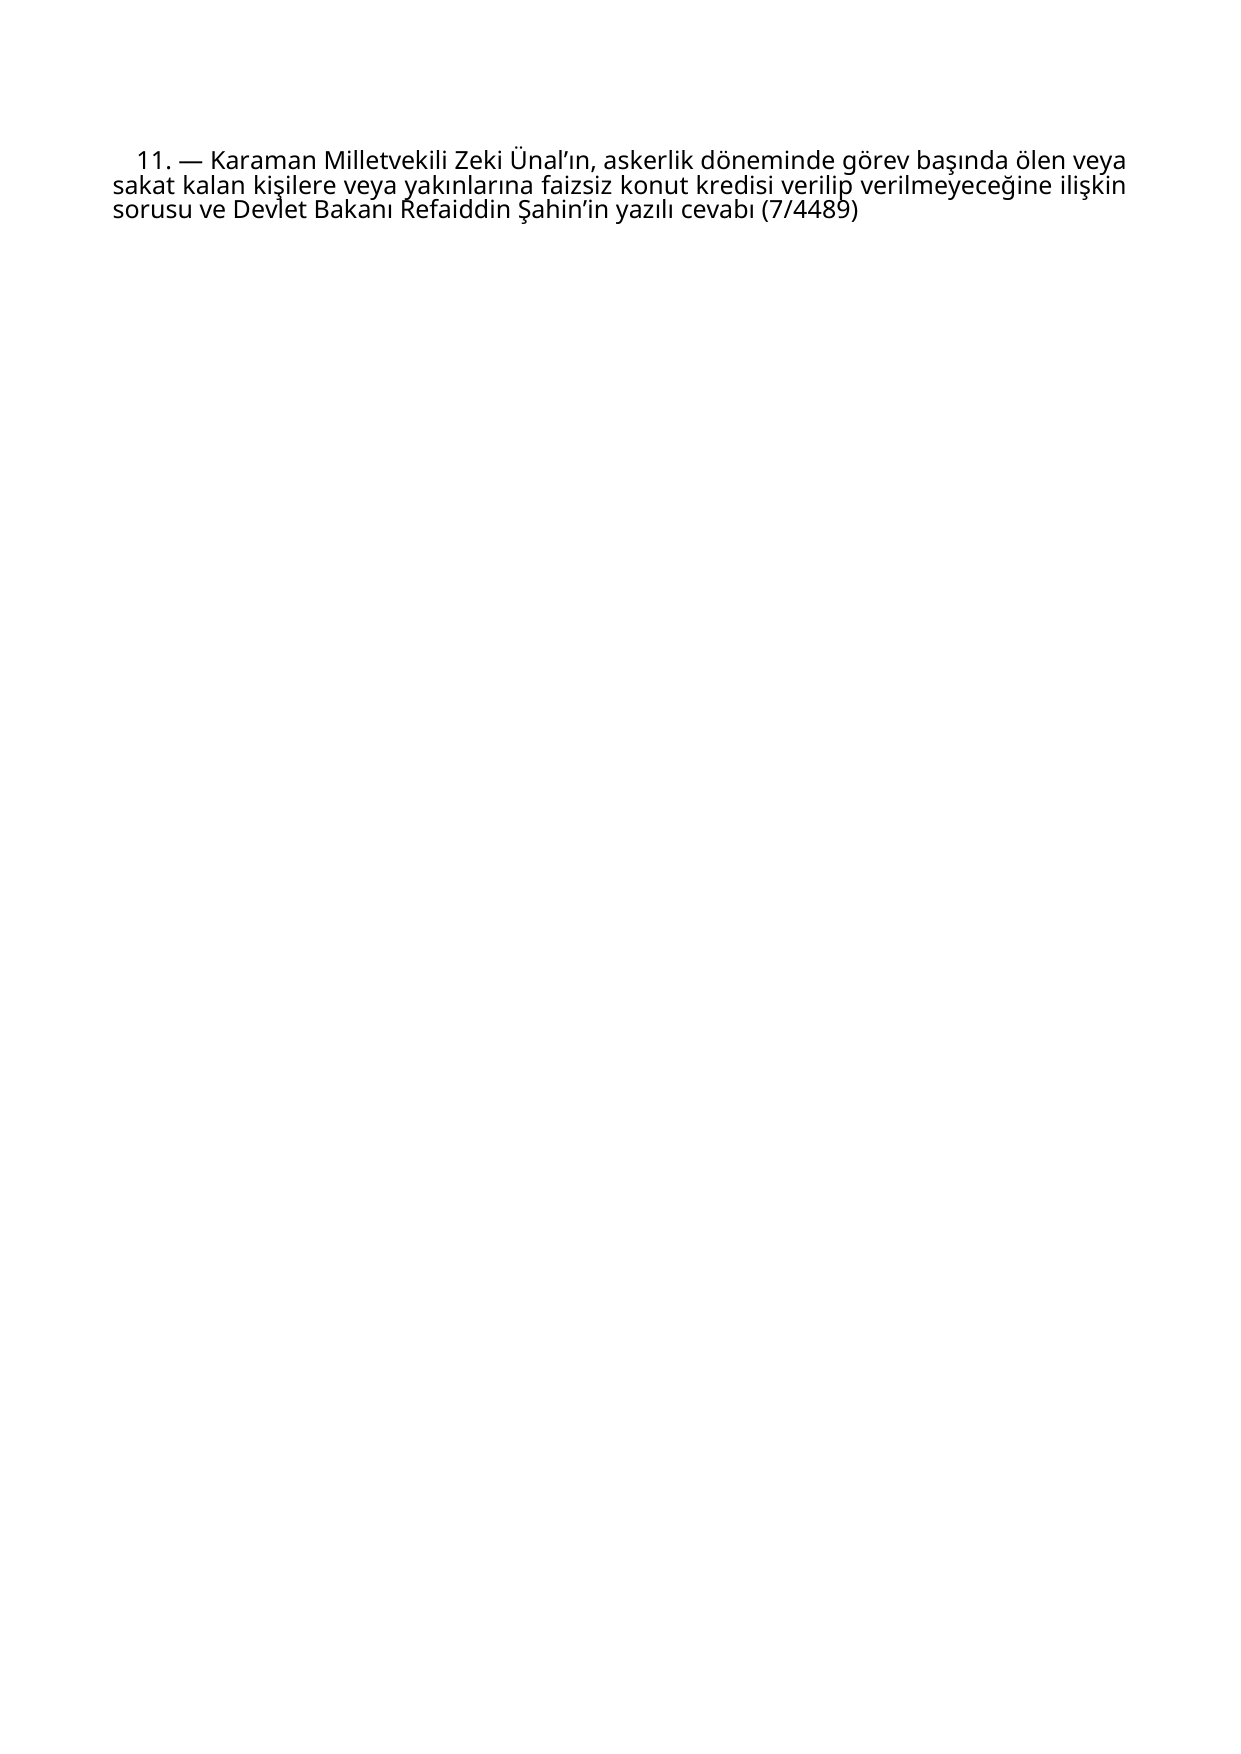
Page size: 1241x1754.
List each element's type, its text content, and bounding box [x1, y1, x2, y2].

text 11. — Karaman Milletvekili Zeki Ünal’ın, askerlik döneminde görev başında ölen veya sakat kalan kişilere veya yakınlarına faizsiz konut kredisi verilip verilmeyeceğine ilişkin sorusu ve Devlet Bakanı Refaiddin Şahin’in yazılı cevabı (7/4489) [112, 150, 1128, 224]
